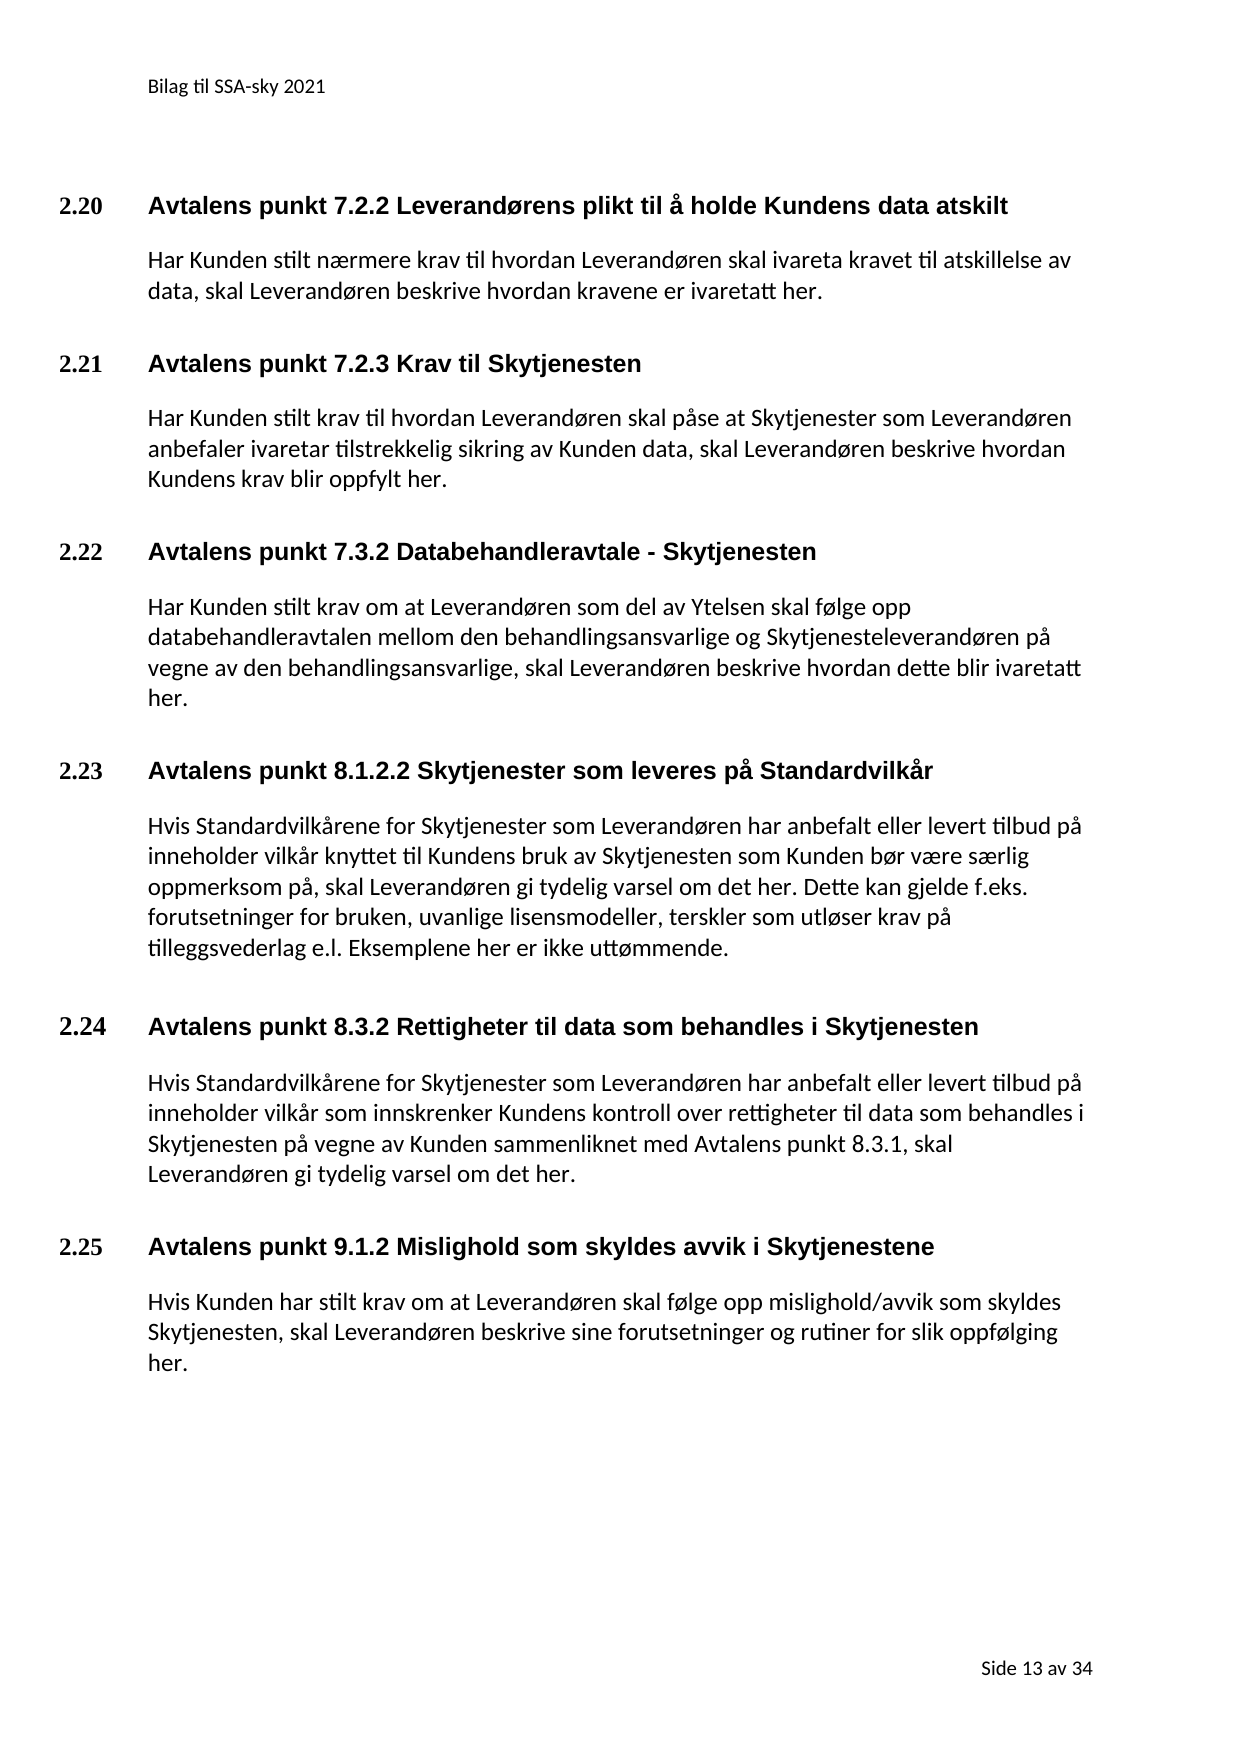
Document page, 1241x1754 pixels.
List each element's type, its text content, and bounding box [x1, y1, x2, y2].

subtitle Avtalens punkt 7.2.2 Leverandørens plikt til å holde Kundens data atskilt [59, 191, 1093, 219]
text Hvis Standardvilkårene for Skytjenester som Leverandøren har anbefalt eller levert tilbud på inneholder vilkår som innskrenker Kundens kontroll over rettigheter til data som behandles i Skytjenesten på vegne av Kunden sammenliknet med Avtalens punkt 8.3.1, skal Leverandøren gi tydelig varsel om det her. [148, 1067, 1093, 1189]
text Har Kunden stilt krav om at Leverandøren som del av Ytelsen skal følge opp databehandleravtalen mellom den behandlingsansvarlige og Skytjenesteleverandøren på vegne av den behandlingsansvarlige, skal Leverandøren beskrive hvordan dette blir ivaretatt her. [148, 591, 1093, 713]
subtitle Avtalens punkt 9.1.2 Mislighold som skyldes avvik i Skytjenestene [59, 1232, 1093, 1261]
subtitle Avtalens punkt 7.2.3 Krav til Skytjenesten [59, 348, 1093, 377]
text Har Kunden stilt krav til hvordan Leverandøren skal påse at Skytjenester som Leverandøren anbefaler ivaretar tilstrekkelig sikring av Kunden data, skal Leverandøren beskrive hvordan Kundens krav blir oppfylt her. [148, 402, 1093, 494]
text Hvis Kunden har stilt krav om at Leverandøren skal følge opp mislighold/avvik som skyldes Skytjenesten, skal Leverandøren beskrive sine forutsetninger og rutiner for slik oppfølging her. [148, 1286, 1093, 1377]
text Har Kunden stilt nærmere krav til hvordan Leverandøren skal ivareta kravet til atskillelse av data, skal Leverandøren beskrive hvordan kravene er ivaretatt her. [148, 244, 1093, 306]
text Hvis Standardvilkårene for Skytjenester som Leverandøren har anbefalt eller levert tilbud på inneholder vilkår knyttet til Kundens bruk av Skytjenesten som Kunden bør være særlig oppmerksom på, skal Leverandøren gi tydelig varsel om det her. Dette kan gjelde f.eks. forutsetninger for bruken, uvanlige lisensmodeller, terskler som utløser krav på tilleggsvederlag e.l. Eksemplene her er ikke uttømmende. [148, 810, 1093, 962]
subtitle Avtalens punkt 8.3.2 Rettigheter til data som behandles i Skytjenesten [59, 1011, 1093, 1042]
subtitle Avtalens punkt 8.1.2.2 Skytjenester som leveres på Standardvilkår [59, 756, 1093, 785]
subtitle Avtalens punkt 7.3.2 Databehandleravtale - Skytjenesten [59, 537, 1093, 566]
